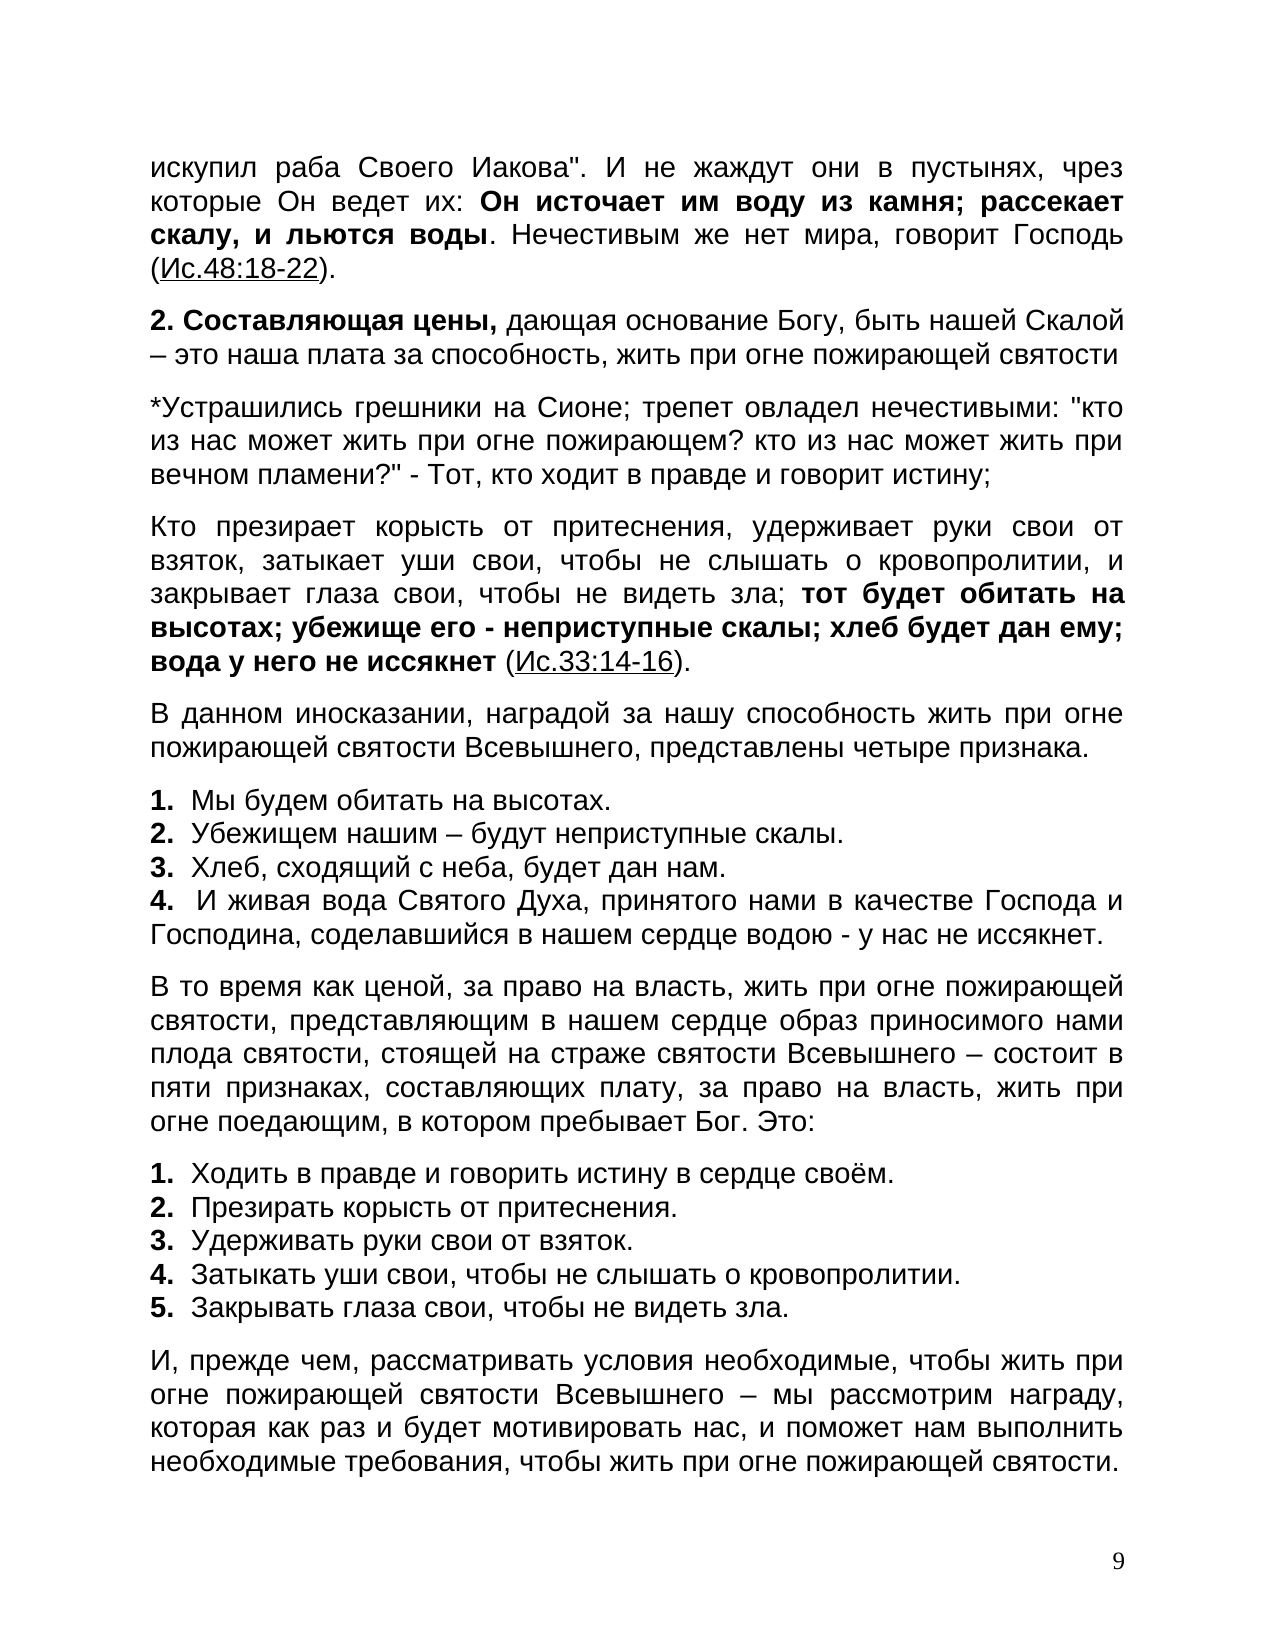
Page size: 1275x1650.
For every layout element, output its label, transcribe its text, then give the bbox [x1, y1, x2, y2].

text 4. Затыкать уши свои, чтобы не слышать о кровопролитии. [150, 1257, 1125, 1290]
text 3. Удерживать руки свои от взяток. [150, 1223, 1125, 1257]
text В данном иносказании, наградой за нашу способность жить при огне пожирающей святости Всевышнего, представлены четыре признака. [150, 696, 1125, 763]
text Кто презирает корысть от притеснения, удерживает руки свои от взяток, затыкает уши свои, чтобы не слышать о кровопролитии, и закрывает глаза свои, чтобы не видеть зла; тот будет обитать на высотах; убежище его - неприступные скалы; хлеб будет дан ему; вода у него не иссякнет (Ис.33:14-16). [150, 509, 1125, 677]
text 1. Ходить в правде и говорить истину в сердце своём. [150, 1156, 1125, 1190]
text 2. Составляющая цены, дающая основание Богу, быть нашей Скалой – это наша плата за способность, жить при огне пожирающей святости [150, 303, 1125, 370]
text 1. Мы будем обитать на высотах. [150, 782, 1125, 816]
text *Устрашились грешники на Сионе; трепет овладел нечестивыми: "кто из нас может жить при огне пожирающем? кто из нас может жить при вечном пламени?" - Тот, кто ходит в правде и говорит истину; [150, 389, 1125, 490]
text 3. Хлеб, сходящий с неба, будет дан нам. [150, 849, 1125, 883]
text В то время как ценой, за право на власть, жить при огне пожирающей святости, представляющим в нашем сердце образ приносимого нами плода святости, стоящей на страже святости Всевышнего – состоит в пяти признаках, составляющих плату, за право на власть, жить при огне поедающим, в котором пребывает Бог. Это: [150, 969, 1125, 1137]
text 2. Убежищем нашим – будут неприступные скалы. [150, 816, 1125, 849]
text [150, 150, 1125, 284]
text 2. Презирать корысть от притеснения. [150, 1190, 1125, 1223]
text И, прежде чем, рассматривать условия необходимые, чтобы жить при огне пожирающей святости Всевышнего – мы рассмотрим награду, которая как раз и будет мотивировать нас, и поможет нам выполнить необходимые требования, чтобы жить при огне пожирающей святости. [150, 1343, 1125, 1477]
text 5. Закрывать глаза свои, чтобы не видеть зла. [150, 1290, 1125, 1324]
text 4. И живая вода Святого Духа, принятого нами в качестве Господа и Господина, соделавшийся в нашем сердце водою - у нас не иссякнет. [150, 883, 1125, 950]
